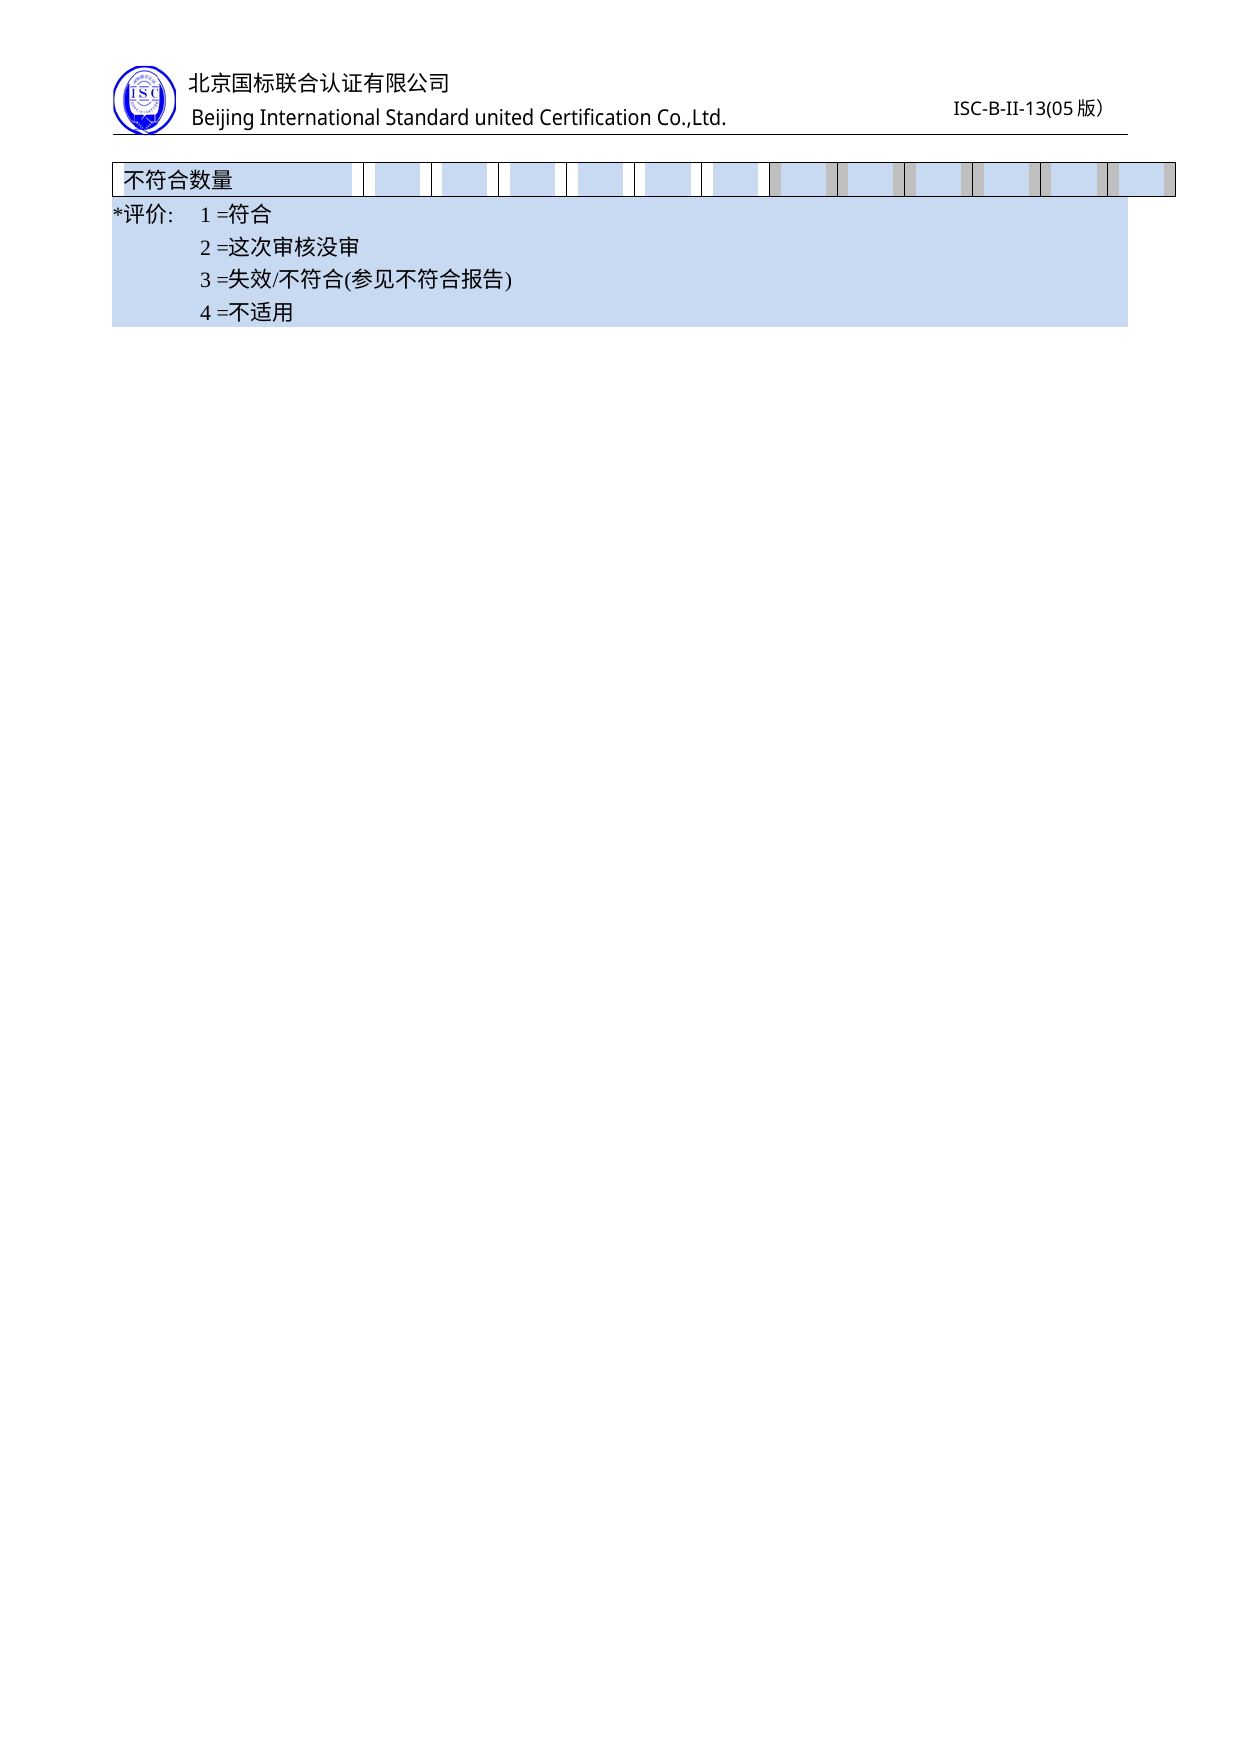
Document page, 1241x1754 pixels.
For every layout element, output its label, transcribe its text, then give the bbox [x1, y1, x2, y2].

table_cell [702, 163, 713, 196]
table_cell [691, 163, 701, 196]
table_cell [1164, 163, 1175, 196]
table_cell [1108, 163, 1119, 196]
table_cell [364, 163, 375, 196]
table_cell [432, 163, 442, 196]
table_cell [1097, 163, 1107, 196]
text 2 =这次审核没审 [112, 229, 1128, 262]
table_cell [1041, 163, 1051, 196]
table_cell [623, 163, 634, 196]
table_cell [838, 163, 848, 196]
table_cell [1029, 163, 1040, 196]
text 4 =不适用 [112, 294, 1128, 327]
text 3 =失效/不符合(参见不符合报告) [112, 262, 1128, 294]
table_cell [905, 163, 916, 196]
text *评价: 1 =符合 [112, 197, 1128, 229]
table_cell [893, 163, 904, 196]
table_cell [555, 163, 566, 196]
table_cell [770, 163, 781, 196]
table_cell [961, 163, 972, 196]
picture [112, 65, 176, 134]
table_cell [487, 163, 498, 196]
table_cell [758, 163, 769, 196]
table_cell [973, 163, 984, 196]
table_cell [499, 163, 510, 196]
table_cell [567, 163, 578, 196]
table_cell [635, 163, 645, 196]
table_cell [826, 163, 837, 196]
table_cell [420, 163, 431, 196]
